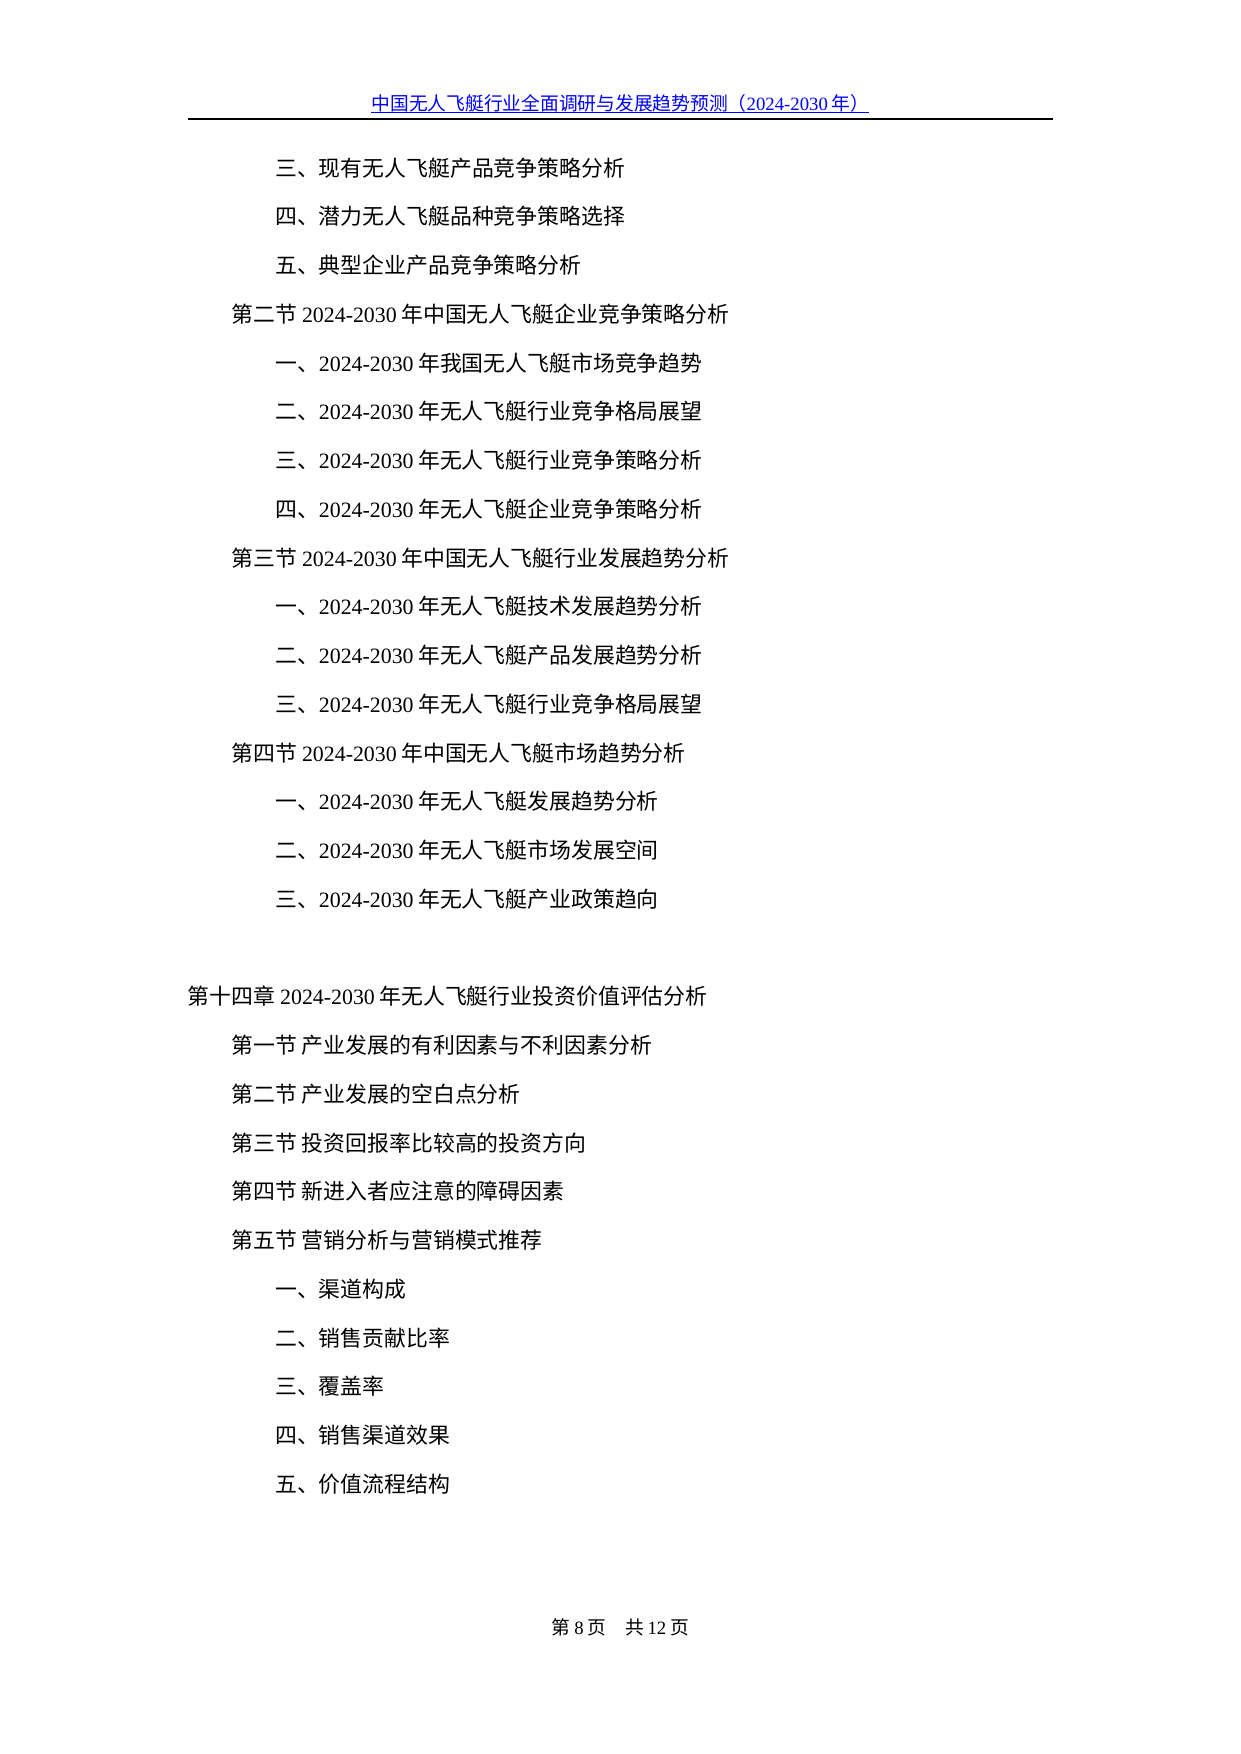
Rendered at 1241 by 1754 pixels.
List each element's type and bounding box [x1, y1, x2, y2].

text [187, 150, 1053, 1499]
